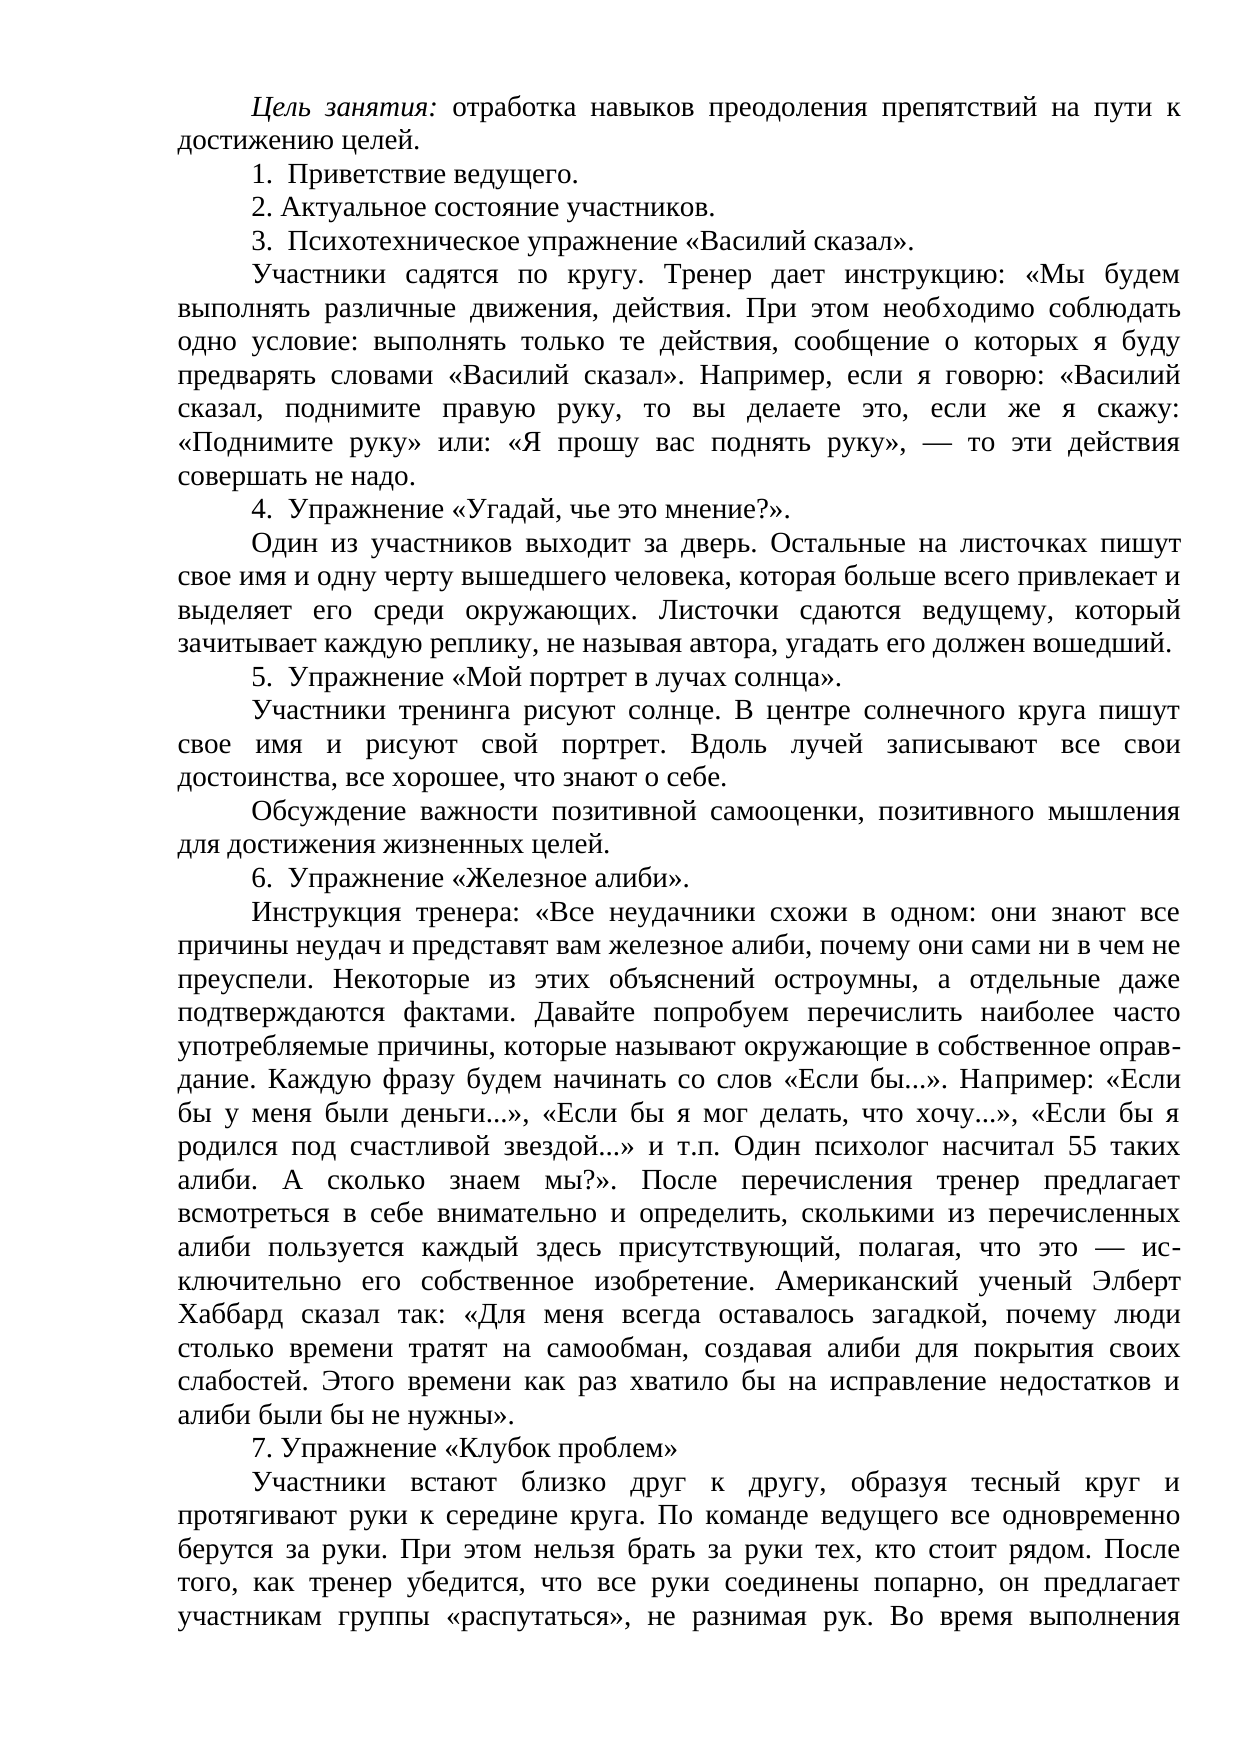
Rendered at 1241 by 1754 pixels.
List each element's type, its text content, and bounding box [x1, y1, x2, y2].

text 6. Упражнение «Железное алиби». [177, 860, 1181, 894]
text 3. Психотехническое упражнение «Василий сказал». [177, 223, 1181, 256]
text Один из участников выходит за дверь. Остальные на листочках пишут свое имя и одну черту вышедшего человека, которая больше всего привлекает и выделяет его среди окружающих. Листочки сдаются ведущему, который зачитывает каждую реплику, не называя автора, угадать его должен вошедший. [177, 525, 1181, 659]
text Цель занятия: отработка навыков преодоления препятствий на пути к достижению целей. [177, 89, 1181, 156]
text 7. Упражнение «Клубок проблем» [177, 1430, 1181, 1464]
text 1. Приветствие ведущего. [177, 156, 1181, 189]
text 5. Упражнение «Мой портрет в лучах солнца». [177, 659, 1181, 692]
text Участники садятся по кругу. Тренер дает инструкцию: «Мы будем выполнять различные движения, действия. При этом необходимо соблюдать одно условие: выполнять только те действия, сообщение о которых я буду предварять словами «Василий сказал». Например, если я говорю: «Василий сказал, поднимите правую руку, то вы делаете это, если же я скажу: «Поднимите руку» или: «Я прошу вас поднять руку», — то эти действия совершать не надо. [177, 256, 1181, 491]
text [177, 1464, 1181, 1632]
text Участники тренинга рисуют солнце. В центре солнечного круга пишут свое имя и рисуют свой портрет. Вдоль лучей записывают все свои достоинства, все хорошее, что знают о себе. [177, 692, 1181, 793]
text 4. Упражнение «Угадай, чье это мнение?». [177, 491, 1181, 525]
text Обсуждение важности позитивной самооценки, позитивного мышления для достижения жизненных целей. [177, 793, 1181, 860]
text 2. Актуальное состояние участников. [177, 189, 1181, 223]
text Инструкция тренера: «Все неудачники схожи в одном: они знают все причины неудач и представят вам железное алиби, почему они сами ни в чем не преуспели. Некоторые из этих объяснений остроумны, а отдельные даже подтверждаются фактами. Давайте попробуем перечислить наиболее часто употребляемые причины, которые называют окружающие в собственное оправдание. Каждую фразу будем начинать со слов «Если бы...». Например: «Если бы у меня были деньги...», «Если бы я мог делать, что хочу...», «Если бы я родился под счастливой звездой...» и т.п. Один психолог насчитал 55 таких алиби. А сколько знаем мы?». После перечисления тренер предлагает всмотреться в себе внимательно и определить, сколькими из перечисленных алиби пользуется каждый здесь присутствующий, полагая, что это — исключительно его собственное изобретение. Американский ученый Элберт Хаббард сказал так: «Для меня всегда оставалось загадкой, почему люди столько времени тратят на самообман, создавая алиби для покрытия своих слабостей. Этого времени как раз хватило бы на исправление недостатков и алиби были бы не нужны». [177, 894, 1181, 1430]
